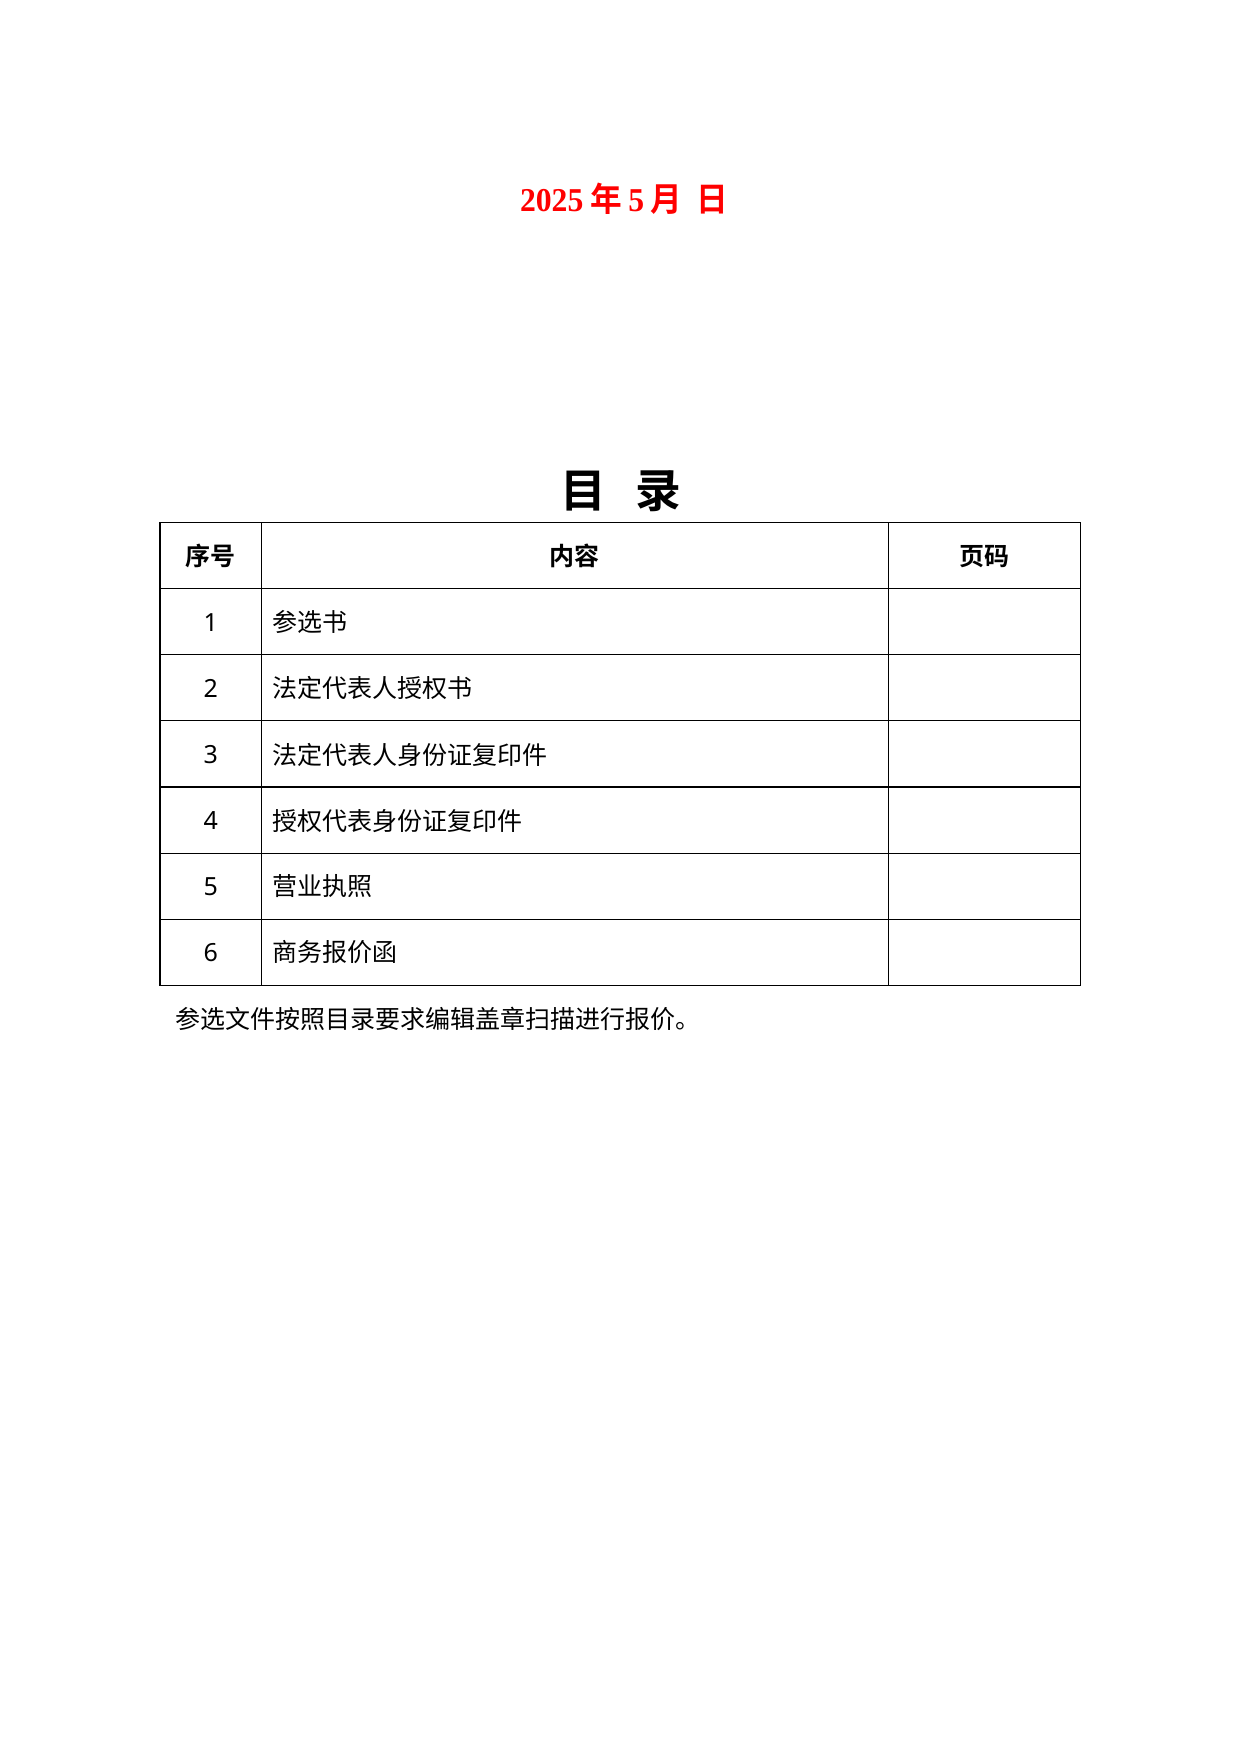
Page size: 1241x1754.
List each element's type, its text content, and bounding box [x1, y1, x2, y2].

table_cell [889, 854, 1080, 918]
table_cell 授权代表身份证复印件 [262, 788, 888, 852]
table_cell 4 [161, 788, 261, 852]
table_cell [889, 920, 1080, 984]
table_cell 法定代表人授权书 [262, 655, 888, 720]
table_cell 1 [161, 589, 261, 654]
table_cell 5 [161, 854, 261, 918]
table_header 序号 [161, 523, 261, 588]
table_header 页码 [889, 523, 1080, 588]
text 参选文件按照目录要求编辑盖章扫描进行报价。 [175, 986, 1065, 1051]
table_header 内容 [262, 523, 888, 588]
table_cell 3 [161, 721, 261, 786]
table_cell [889, 788, 1080, 852]
table_cell 参选书 [262, 589, 888, 654]
table_cell 商务报价函 [262, 920, 888, 984]
table_cell 2 [161, 655, 261, 720]
table_cell 法定代表人身份证复印件 [262, 721, 888, 786]
table_cell 营业执照 [262, 854, 888, 918]
table_cell [889, 655, 1080, 720]
table_cell 6 [161, 920, 261, 984]
text 目 录 [175, 457, 1065, 522]
table_cell [889, 589, 1080, 654]
table_cell [889, 721, 1080, 786]
text 2025年5月 日 [175, 165, 1065, 230]
